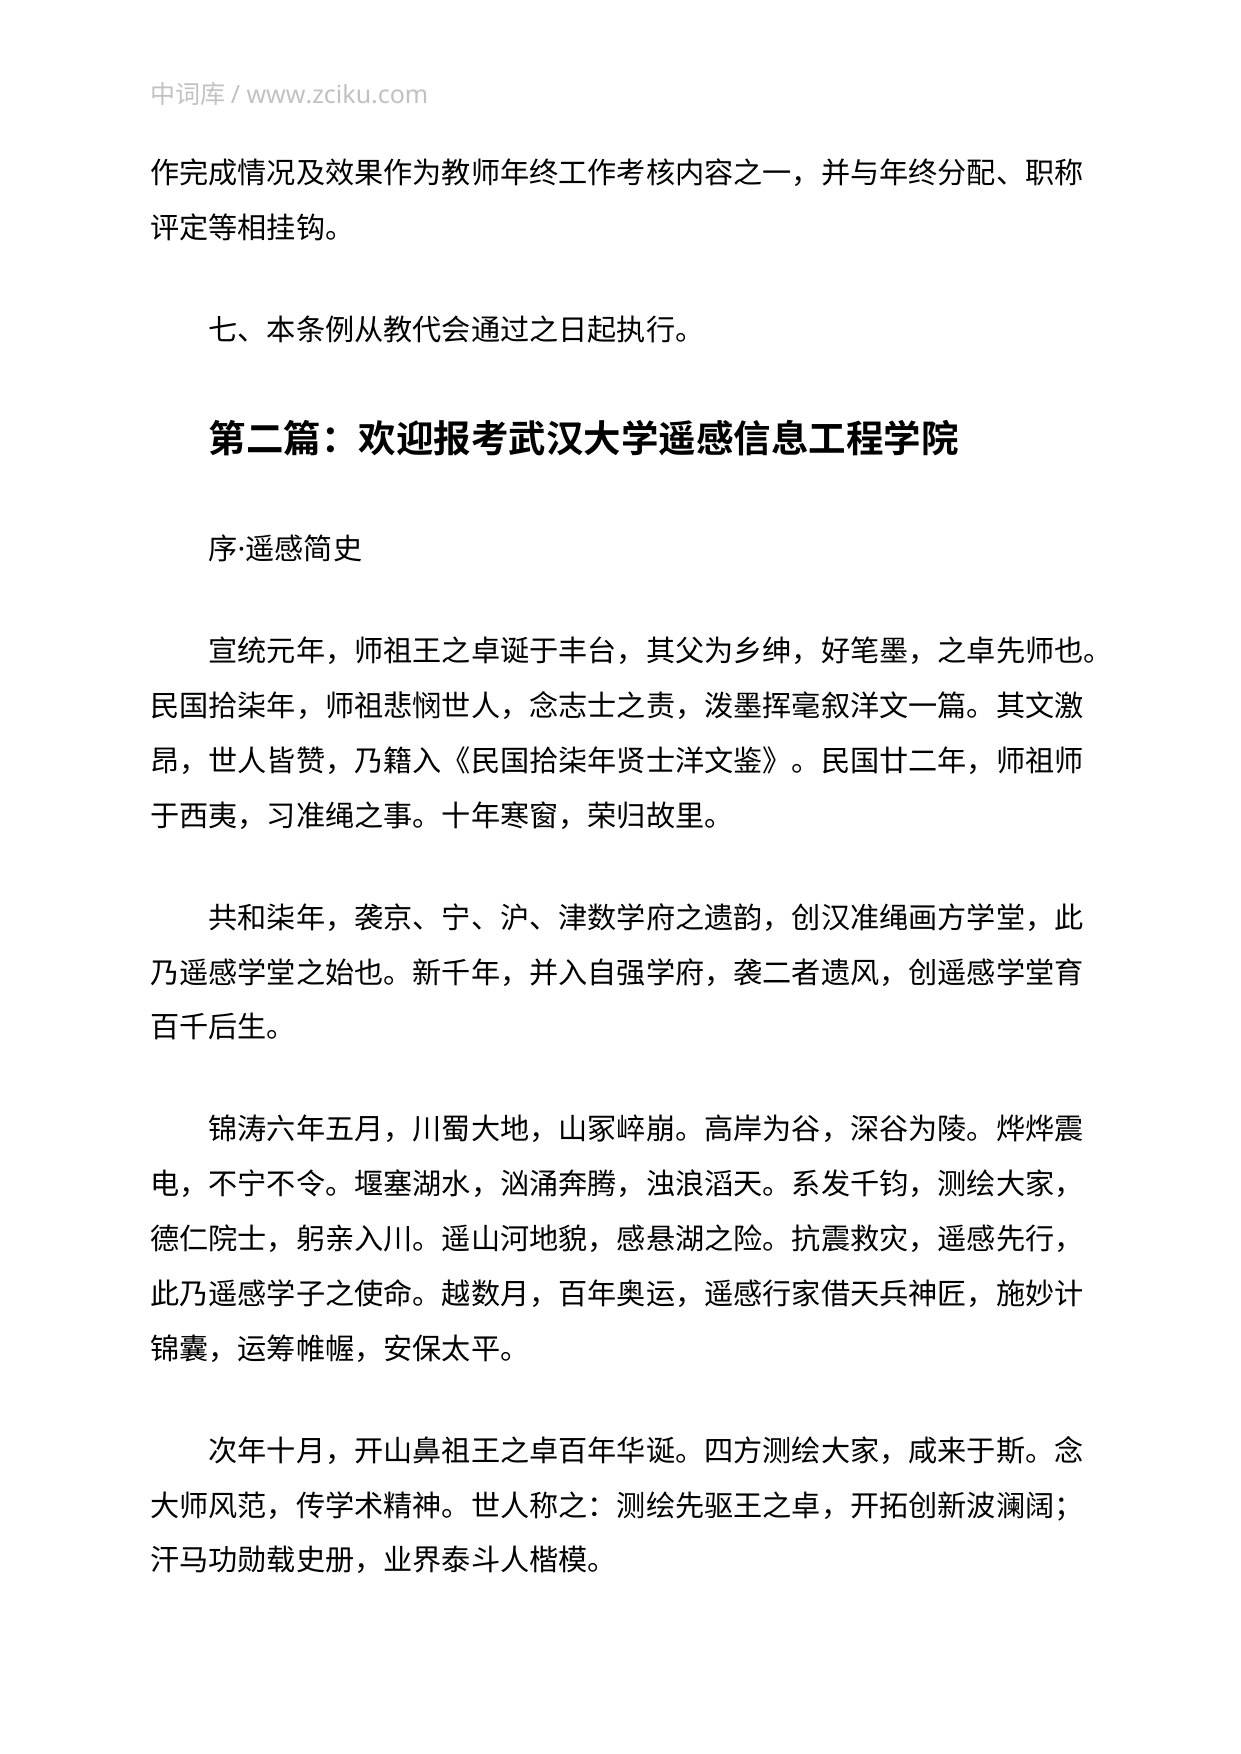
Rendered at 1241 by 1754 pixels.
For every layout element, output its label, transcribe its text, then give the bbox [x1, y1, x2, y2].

text 次年十月，开山鼻祖王之卓百年华诞。四方测绘大家，咸来于斯。念大师风范，传学术精神。世人称之：测绘先驱王之卓，开拓创新波澜阔；汗马功勋载史册，业界泰斗人楷模。 [150, 1427, 1090, 1579]
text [150, 150, 1090, 247]
text 第二篇：欢迎报考武汉大学遥感信息工程学院 [150, 408, 1090, 463]
text 序·遥感简史 [150, 526, 1090, 568]
text 共和柒年，袭京、宁、沪、津数学府之遗韵，创汉准绳画方学堂，此乃遥感学堂之始也。新千年，并入自强学府，袭二者遗风，创遥感学堂育百千后生。 [150, 894, 1090, 1046]
text 锦涛六年五月，川蜀大地，山冢崪崩。高岸为谷，深谷为陵。烨烨震电，不宁不令。堰塞湖水，汹涌奔腾，浊浪滔天。系发千钧，测绘大家，德仁院士，躬亲入川。遥山河地貌，感悬湖之险。抗震救灾，遥感先行，此乃遥感学子之使命。越数月，百年奥运，遥感行家借天兵神匠，施妙计锦囊，运筹帷幄，安保太平。 [150, 1106, 1090, 1368]
text 七、本条例从教代会通过之日起执行。 [150, 307, 1090, 349]
text 宣统元年，师祖王之卓诞于丰台，其父为乡绅，好笔墨，之卓先师也。民国拾柒年，师祖悲悯世人，念志士之责，泼墨挥毫叙洋文一篇。其文激昂，世人皆赞，乃籍入《民国拾柒年贤士洋文鉴》。民国廿二年，师祖师于西夷，习准绳之事。十年寒窗，荣归故里。 [150, 628, 1090, 835]
